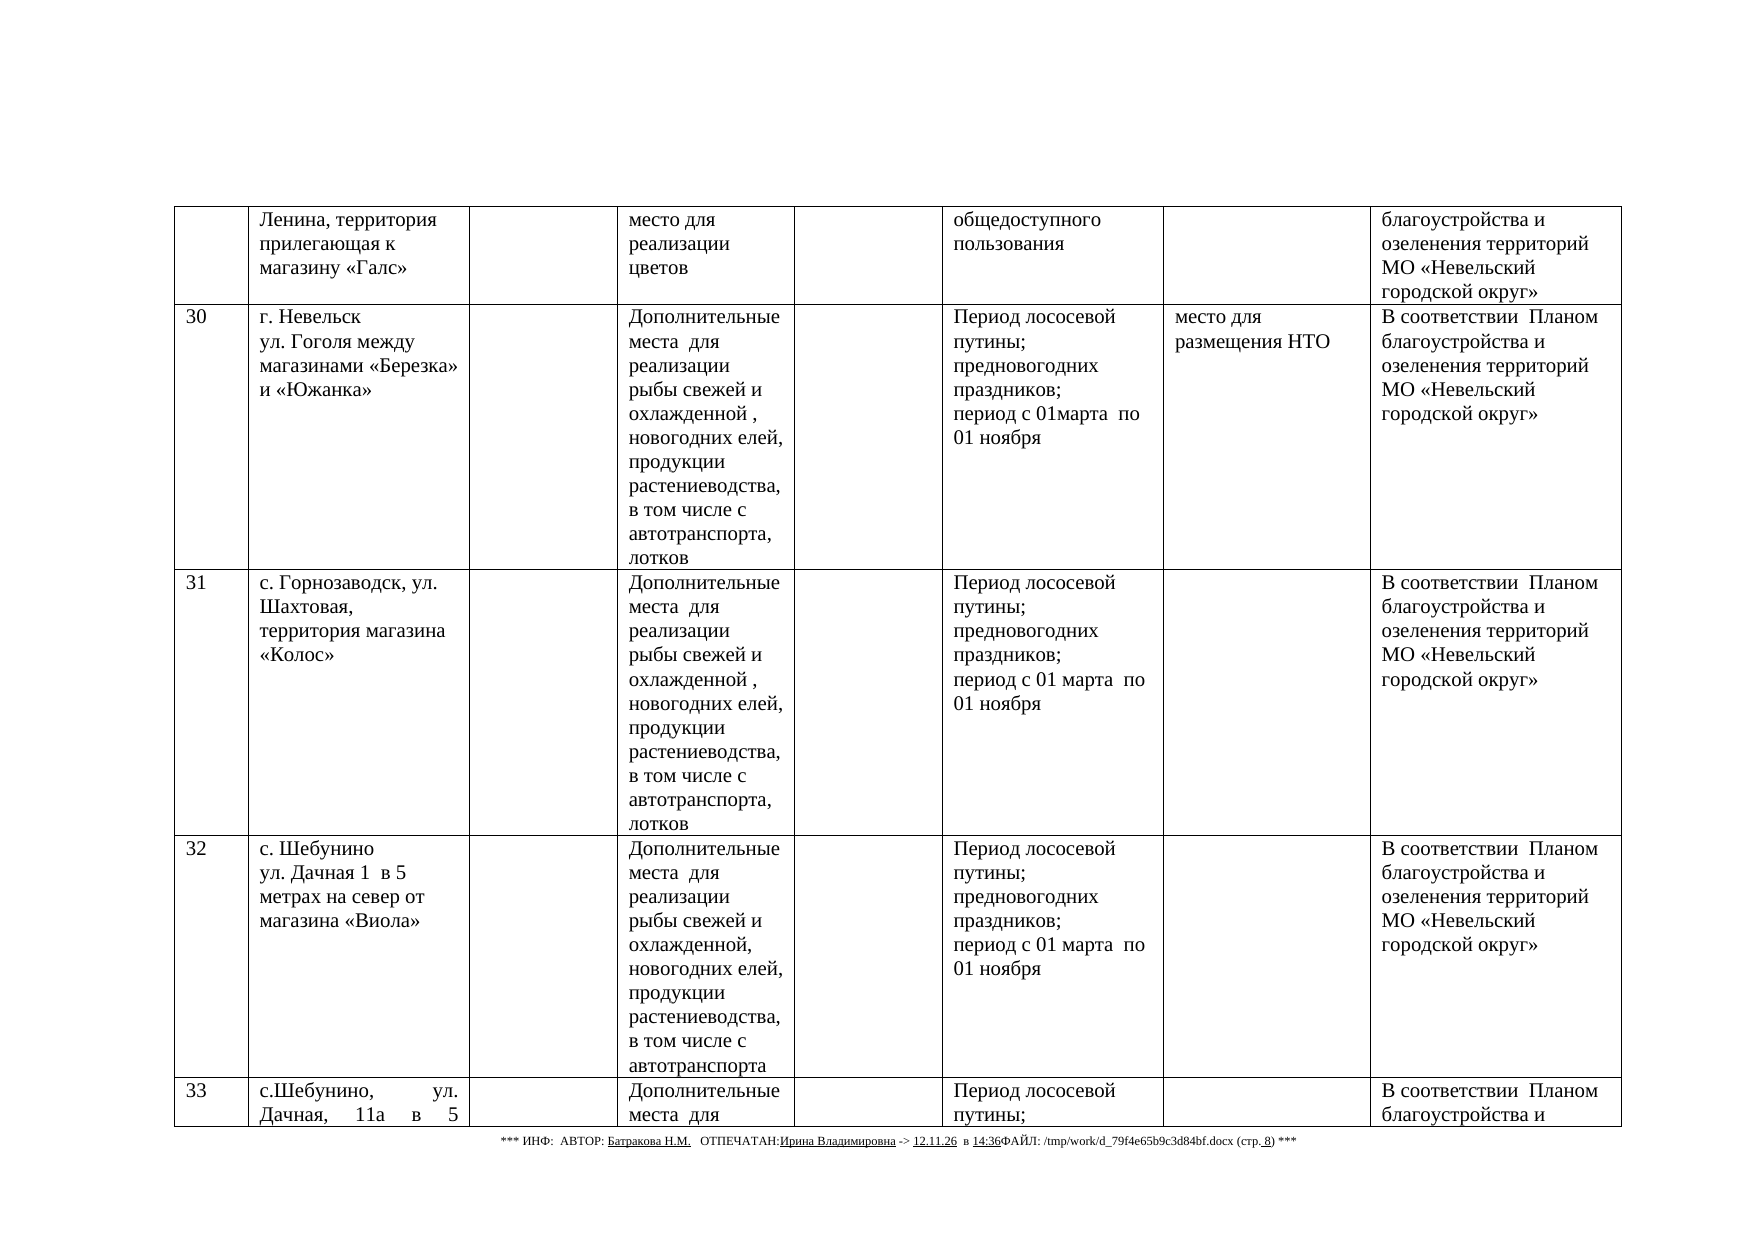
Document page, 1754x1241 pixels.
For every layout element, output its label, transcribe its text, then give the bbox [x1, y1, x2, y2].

table_cell 33 [175, 1078, 248, 1126]
table_cell 30 [175, 305, 248, 569]
table_cell [795, 570, 942, 835]
table_cell [470, 836, 617, 1077]
table_cell [795, 305, 942, 569]
table_cell Период лососевой путины; предновогодних праздников; период с 01марта по 01 ноября [943, 305, 1163, 569]
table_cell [943, 1078, 1163, 1126]
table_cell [943, 207, 1163, 303]
table_cell [470, 570, 617, 835]
table_cell с. Шебунино ул. Дачная 1 в 5 метрах на север от магазина «Виола» [249, 836, 469, 1077]
table_cell Дополнительные места для реализации рыбы свежей и охлажденной, новогодних елей, продукции растениеводства, в том числе с автотранспорта [618, 836, 794, 1077]
table_cell Период лососевой путины; предновогодних праздников; период с 01 марта по 01 ноября [943, 836, 1163, 1077]
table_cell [1371, 207, 1621, 303]
table_cell [1164, 1078, 1370, 1126]
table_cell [1371, 1078, 1621, 1126]
table_cell В соответствии Планом благоустройства и озеленения территорий МО «Невельский городской округ» [1371, 570, 1621, 835]
table_cell г. Невельск ул. Гоголя между магазинами «Березка» и «Южанка» [249, 305, 469, 569]
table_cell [618, 207, 794, 303]
table_cell [470, 207, 617, 303]
table_cell Период лососевой путины; предновогодних праздников; период с 01 марта по 01 ноября [943, 570, 1163, 835]
table_cell В соответствии Планом благоустройства и озеленения территорий МО «Невельский городской округ» [1371, 836, 1621, 1077]
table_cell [249, 1078, 469, 1126]
table_cell [1164, 207, 1370, 303]
table_cell [470, 1078, 617, 1126]
table_cell 32 [175, 836, 248, 1077]
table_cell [249, 207, 469, 303]
table_cell Дополнительные места для реализации рыбы свежей и охлажденной , новогодних елей, продукции растениеводства, в том числе с автотранспорта, лотков [618, 305, 794, 569]
table_cell с. Горнозаводск, ул. Шахтовая, территория магазина «Колос» [249, 570, 469, 835]
table_cell 31 [175, 570, 248, 835]
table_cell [618, 1078, 794, 1126]
table_cell [795, 836, 942, 1077]
table_cell Дополнительные места для реализации рыбы свежей и охлажденной , новогодних елей, продукции растениеводства, в том числе с автотранспорта, лотков [618, 570, 794, 835]
table_cell [470, 305, 617, 569]
table_cell [1164, 836, 1370, 1077]
table_cell место для размещения НТО [1164, 305, 1370, 569]
table_cell [1164, 570, 1370, 835]
table_cell В соответствии Планом благоустройства и озеленения территорий МО «Невельский городской округ» [1371, 305, 1621, 569]
table_cell [795, 1078, 942, 1126]
table_cell 29 [175, 207, 248, 303]
table_cell [795, 207, 942, 303]
